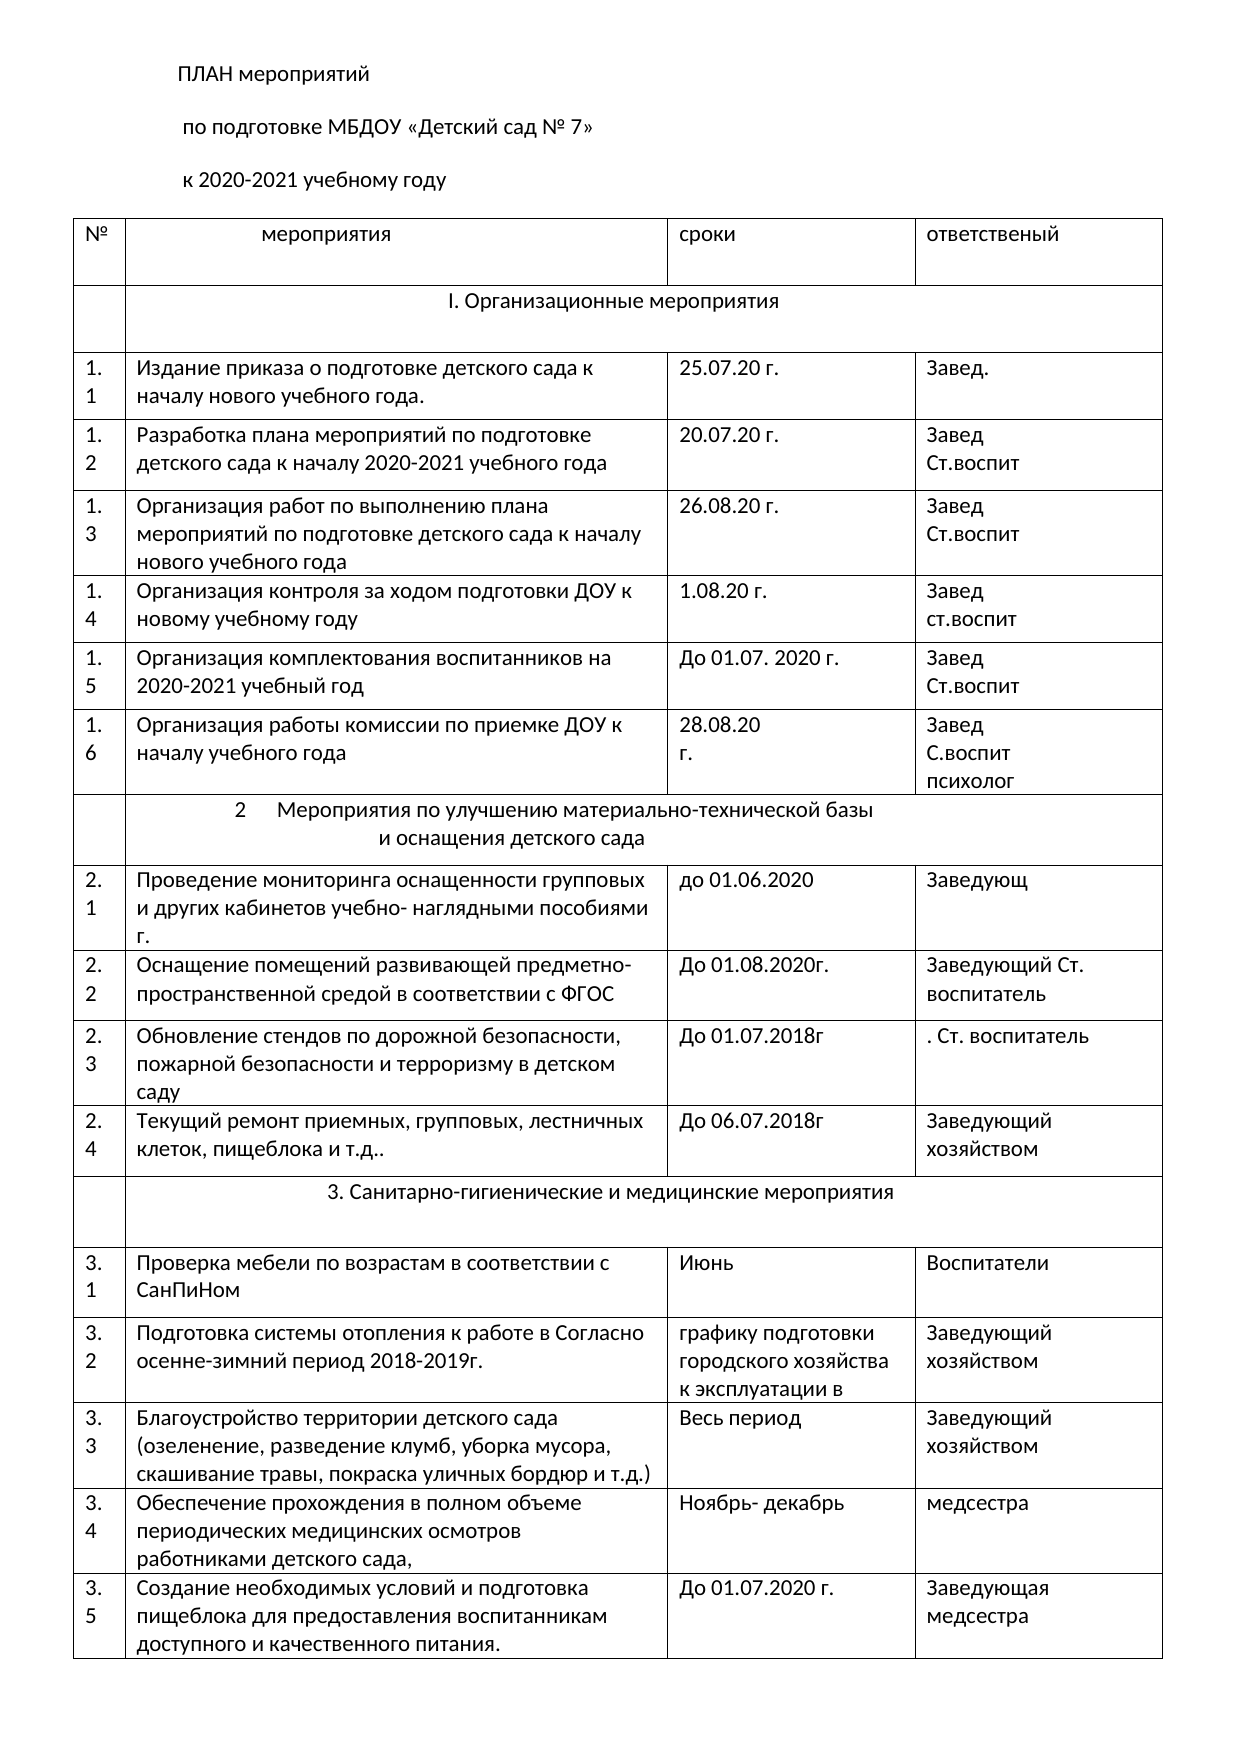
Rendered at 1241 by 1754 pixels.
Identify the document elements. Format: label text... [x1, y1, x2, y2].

table_cell 1.6 [74, 710, 125, 794]
table_cell 3.3 [74, 1403, 125, 1487]
table_cell Заведующий Ст. воспитатель [916, 951, 1162, 1020]
table_cell До 01.07.2020 г. [668, 1574, 915, 1658]
table_cell Проверка мебели по возрастам в соответствии с СанПиНом [126, 1248, 667, 1317]
table_cell Заведующий хозяйством [916, 1403, 1162, 1487]
table_cell До 01.07.2018г [668, 1021, 915, 1105]
table_cell Завед Ст.воспит [916, 491, 1162, 575]
table_cell Организация комплектования воспитанников на 2020-2021 учебный год [126, 643, 667, 709]
table_cell . Ст. воспитатель [916, 1021, 1162, 1105]
table_cell Завед. [916, 353, 1162, 419]
table_cell Обеспечение прохождения в полном объеме периодических медицинских осмотров работниками детского сада, [126, 1489, 667, 1572]
table_cell Подготовка системы отопления к работе в Согласно осенне-зимний период 2018-2019г. [126, 1318, 667, 1402]
table_cell Организация работ по выполнению плана мероприятий по подготовке детского сада к началу нового учебного года [126, 491, 667, 575]
table_cell 1.08.20 г. [668, 576, 915, 642]
table_cell Благоустройство территории детского сада (озеленение, разведение клумб, уборка мусора, скашивание травы, покраска уличных бордюр и т.д.) [126, 1403, 667, 1487]
table_cell Организация работы комиссии по приемке ДОУ к началу учебного года [126, 710, 667, 794]
table_cell графику подготовки городского хозяйства к эксплуатации в [668, 1318, 915, 1402]
table_cell Заведующий хозяйством [916, 1106, 1162, 1176]
table_cell До 01.08.2020г. [668, 951, 915, 1020]
table_cell 2.3 [74, 1021, 125, 1105]
table_header ответственый [916, 219, 1162, 285]
table_cell Организация контроля за ходом подготовки ДОУ к новому учебному году [126, 576, 667, 642]
table_cell 1.5 [74, 643, 125, 709]
table_cell Завед Ст.воспит [916, 420, 1162, 490]
table_cell Завед Ст.воспит [916, 643, 1162, 709]
table_cell 1.4 [74, 576, 125, 642]
table_cell [74, 1177, 125, 1247]
table_cell 3. Санитарно-гигиенические и медицинские мероприятия [126, 1177, 1162, 1247]
table_cell 2 Мероприятия по улучшению материально-технической базы и оснащения детского сада [126, 795, 1162, 864]
table_cell [74, 286, 125, 352]
table_cell Воспитатели [916, 1248, 1162, 1317]
text по подготовке МБДОУ «Детский сад № 7» [177, 112, 1152, 140]
table_cell До 06.07.2018г [668, 1106, 915, 1176]
table_cell 20.07.20 г. [668, 420, 915, 490]
table_cell Весь период [668, 1403, 915, 1487]
table_cell 3.5 [74, 1574, 125, 1658]
table_cell 25.07.20 г. [668, 353, 915, 419]
text к 2020-2021 учебному году [177, 165, 1152, 193]
table_cell медсестра [916, 1489, 1162, 1572]
table_cell Издание приказа о подготовке детского сада к началу нового учебного года. [126, 353, 667, 419]
table_cell 2.1 [74, 866, 125, 949]
table_cell 2.4 [74, 1106, 125, 1176]
table_cell 3.4 [74, 1489, 125, 1572]
table_cell 26.08.20 г. [668, 491, 915, 575]
table_header № [74, 219, 125, 285]
table_header сроки [668, 219, 915, 285]
table_cell до 01.06.2020 [668, 866, 915, 949]
table_header мероприятия [126, 219, 667, 285]
table_cell Заведующий хозяйством [916, 1318, 1162, 1402]
table_cell 3.1 [74, 1248, 125, 1317]
table_cell Проведение мониторинга оснащенности групповых и других кабинетов учебно- наглядными пособиями г. [126, 866, 667, 949]
table_cell Ноябрь- декабрь [668, 1489, 915, 1572]
table_cell 28.08.20 г. [668, 710, 915, 794]
table_cell 1.1 [74, 353, 125, 419]
table_cell Обновление стендов по дорожной безопасности, пожарной безопасности и терроризму в детском саду [126, 1021, 667, 1105]
table_cell До 01.07. 2020 г. [668, 643, 915, 709]
text ПЛАН мероприятий [177, 59, 1152, 87]
table_cell Разработка плана мероприятий по подготовке детского сада к началу 2020-2021 учебного года [126, 420, 667, 490]
table_cell 1.3 [74, 491, 125, 575]
table_cell 2.2 [74, 951, 125, 1020]
table_cell I. Организационные мероприятия [126, 286, 1162, 352]
table_cell Создание необходимых условий и подготовка пищеблока для предоставления воспитанникам доступного и качественного питания. [126, 1574, 667, 1658]
table_cell Заведующ [916, 866, 1162, 949]
table_cell Завед ст.воспит [916, 576, 1162, 642]
table_cell 3.2 [74, 1318, 125, 1402]
table_cell Завед С.воспит психолог [916, 710, 1162, 794]
table_cell [74, 795, 125, 864]
table_cell 1.2 [74, 420, 125, 490]
table_cell Оснащение помещений развивающей предметно-пространственной средой в соответствии с ФГОС [126, 951, 667, 1020]
table_cell Заведующая медсестра [916, 1574, 1162, 1658]
table_cell Текущий ремонт приемных, групповых, лестничных клеток, пищеблока и т.д.. [126, 1106, 667, 1176]
table_cell Июнь [668, 1248, 915, 1317]
